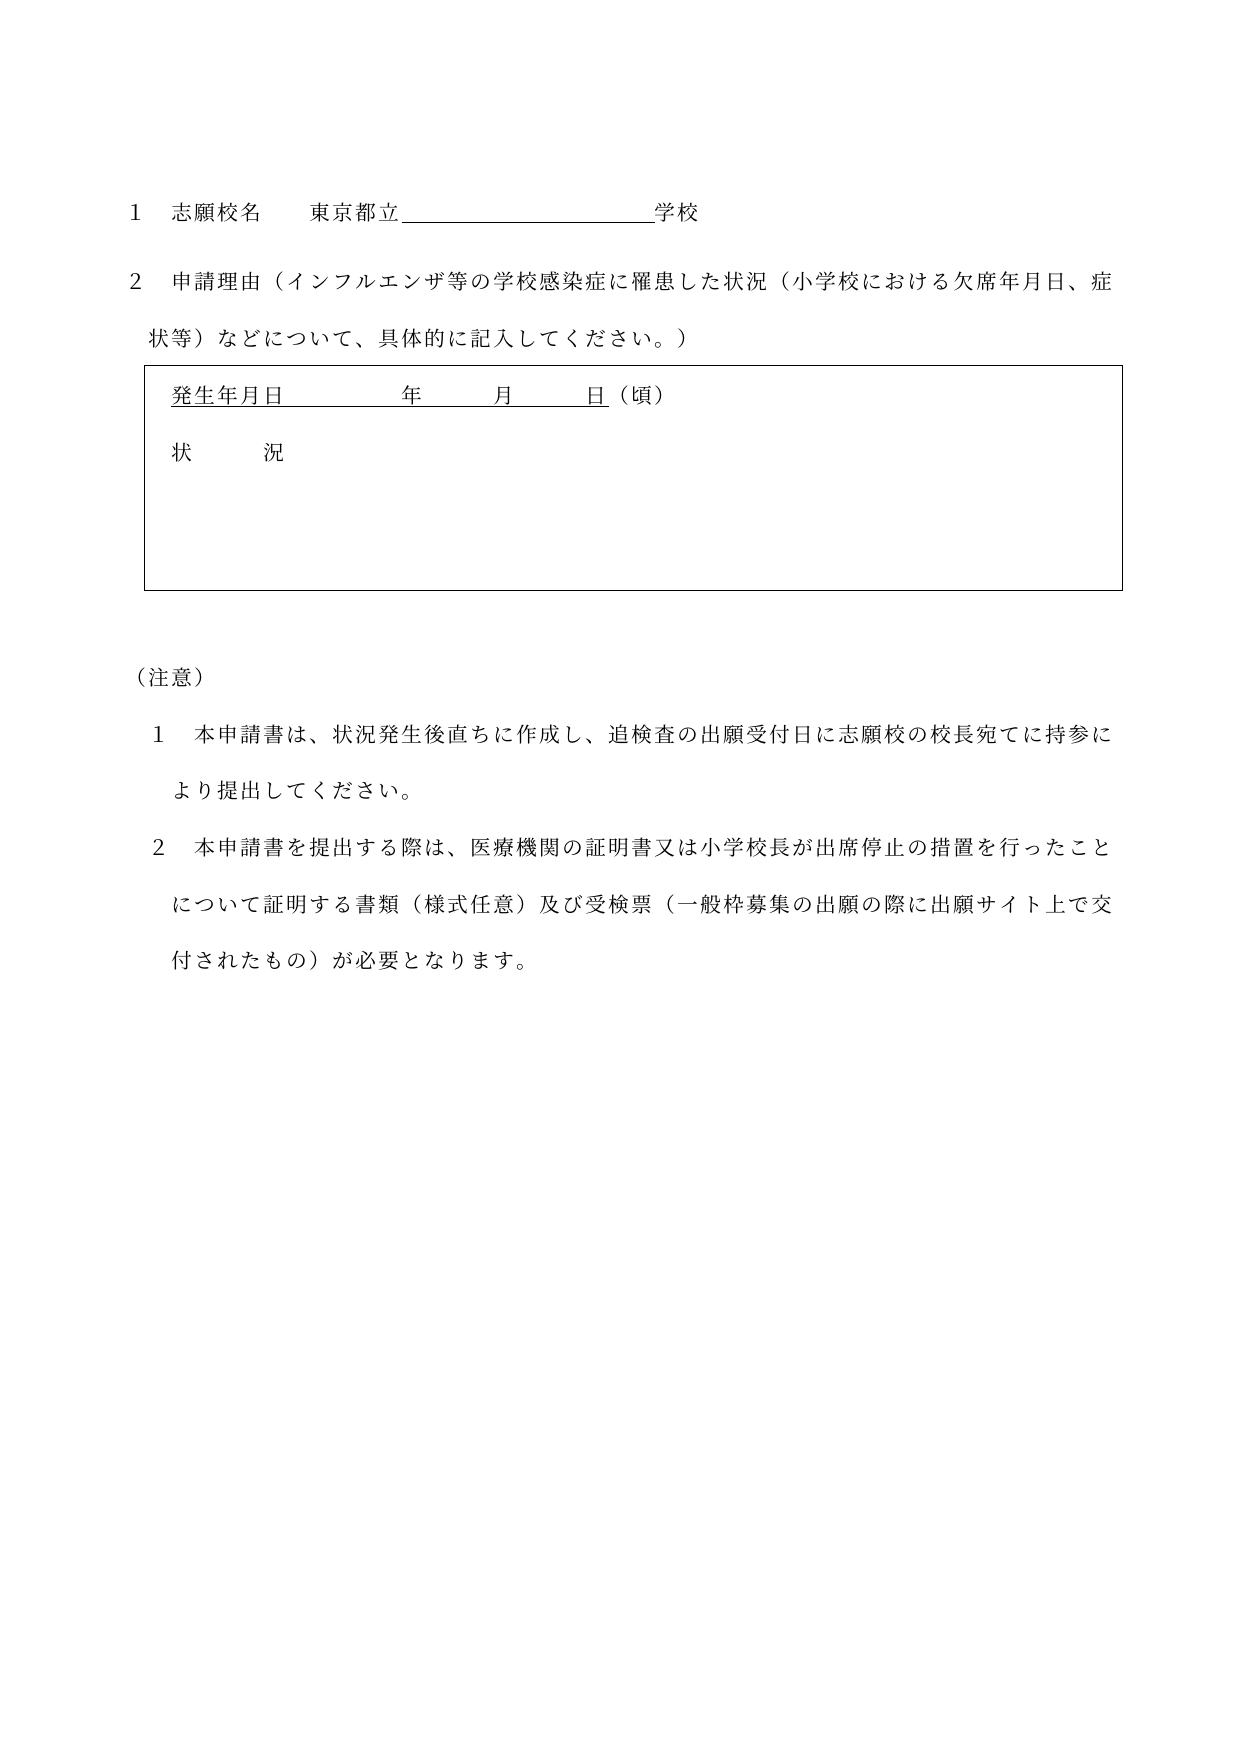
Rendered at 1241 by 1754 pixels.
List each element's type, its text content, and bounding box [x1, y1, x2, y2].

text ２ 申請理由（インフルエンザ等の学校感染症に罹患した状況（小学校における欠席年月日、症状等）などについて、具体的に記入してください。） [125, 252, 1115, 365]
text （注意） [125, 648, 1115, 705]
text １ 志願校名 東京都立 学校 [125, 183, 1115, 239]
text １ 本申請書は、状況発生後直ちに作成し、追検査の出願受付日に志願校の校長宛てに持参により提出してください。 [125, 705, 1115, 818]
table_header 発生年月日 年 月 日（頃） 状 況 [145, 366, 1122, 590]
text ２ 本申請書を提出する際は、医療機関の証明書又は小学校長が出席停止の措置を行ったことについて証明する書類（様式任意）及び受検票（一般枠募集の出願の際に出願サイト上で交付されたもの）が必要となります。 [125, 818, 1115, 988]
